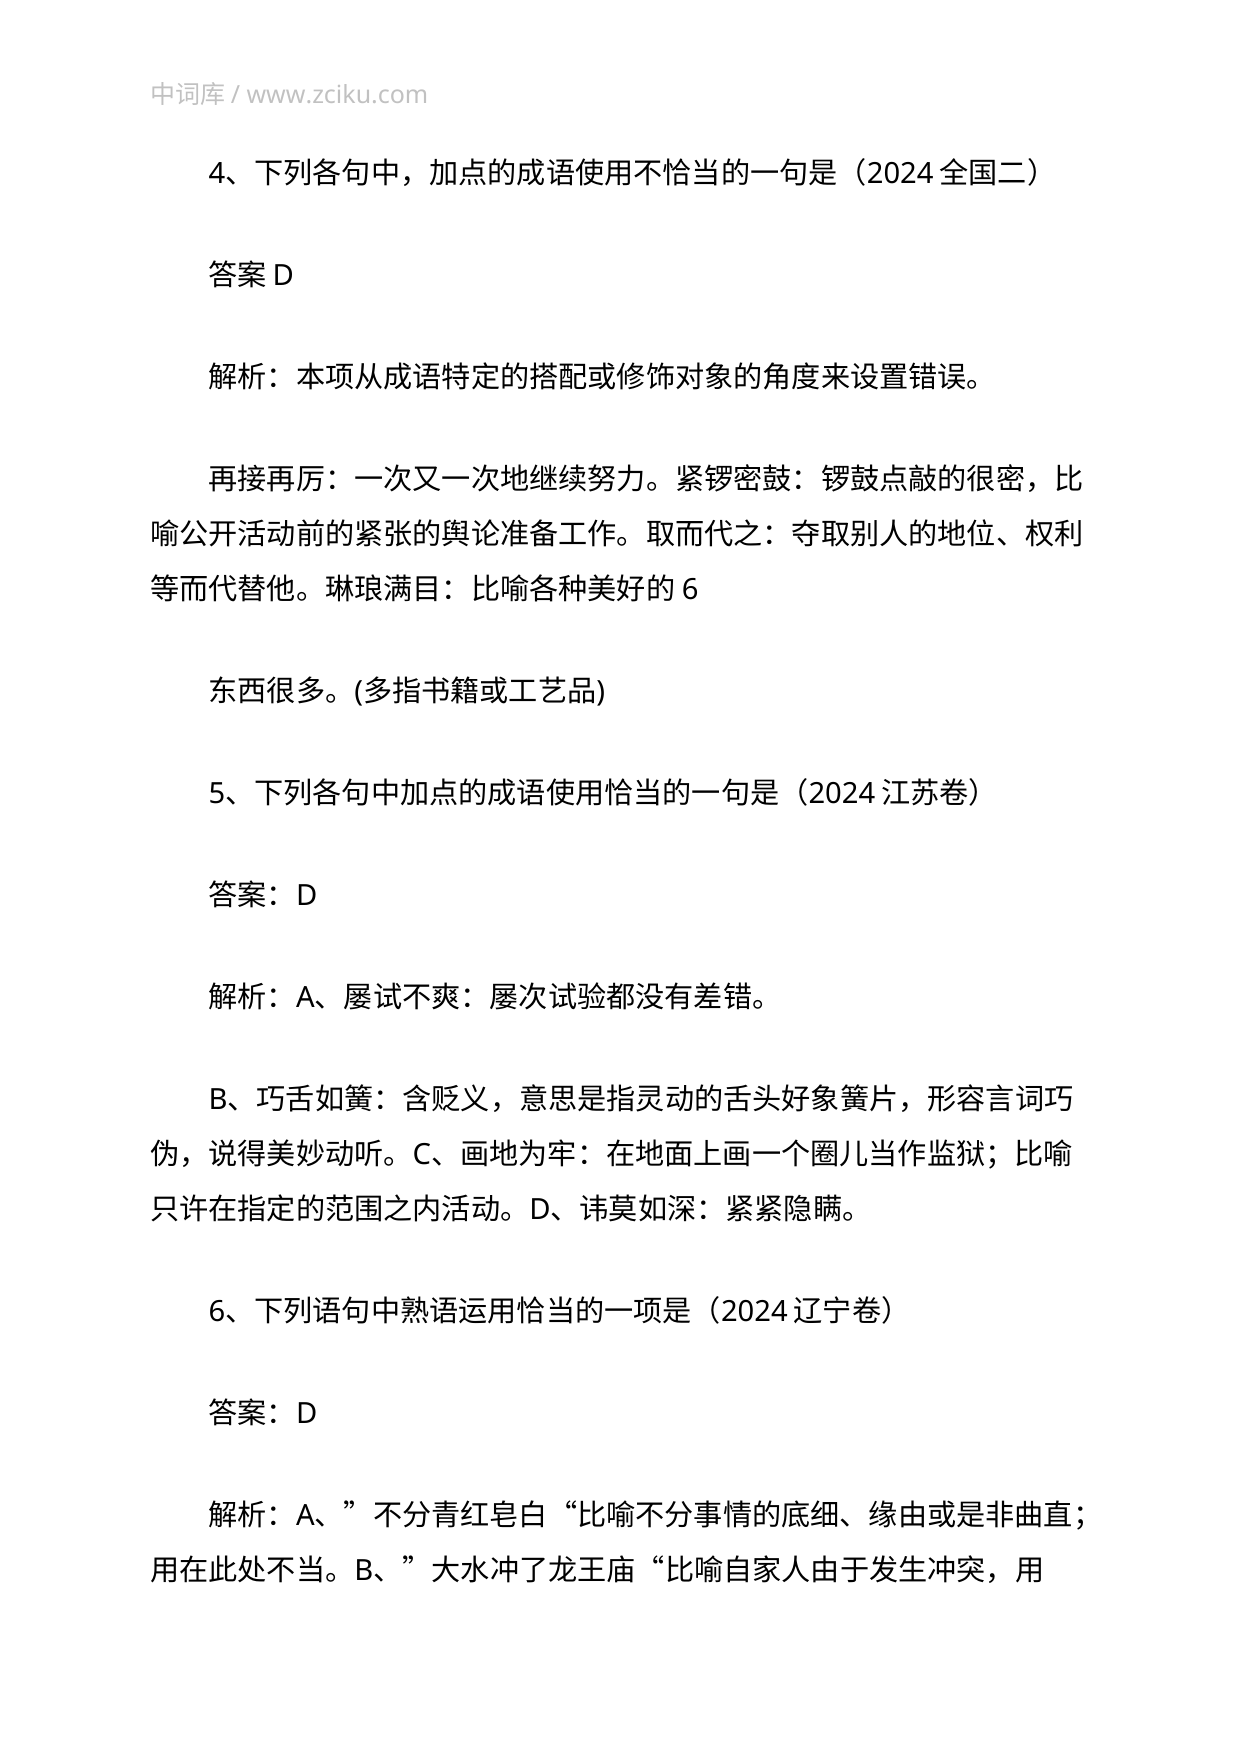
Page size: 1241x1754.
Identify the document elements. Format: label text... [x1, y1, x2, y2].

text 答案D [150, 252, 1090, 294]
text 答案：D [150, 871, 1090, 914]
text 6、下列语句中熟语运用恰当的一项是（2024辽宁卷） [150, 1287, 1090, 1330]
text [150, 1491, 1090, 1589]
text 4、下列各句中，加点的成语使用不恰当的一句是（2024全国二） [150, 150, 1090, 192]
text 解析：A、屡试不爽：屡次试验都没有差错。 [150, 973, 1090, 1016]
text 5、下列各句中加点的成语使用恰当的一句是（2024江苏卷） [150, 769, 1090, 812]
text 解析：本项从成语特定的搭配或修饰对象的角度来设置错误。 [150, 354, 1090, 396]
text B、巧舌如簧：含贬义，意思是指灵动的舌头好象簧片，形容言词巧伪，说得美妙动听。C、画地为牢：在地面上画一个圈儿当作监狱；比喻只许在指定的范围之内活动。D、讳莫如深：紧紧隐瞒。 [150, 1075, 1090, 1228]
text 答案：D [150, 1389, 1090, 1432]
text 东西很多。(多指书籍或工艺品) [150, 667, 1090, 710]
text 再接再厉：一次又一次地继续努力。紧锣密鼓：锣鼓点敲的很密，比喻公开活动前的紧张的舆论准备工作。取而代之：夺取别人的地位、权利等而代替他。琳琅满目：比喻各种美好的 6 [150, 456, 1090, 608]
